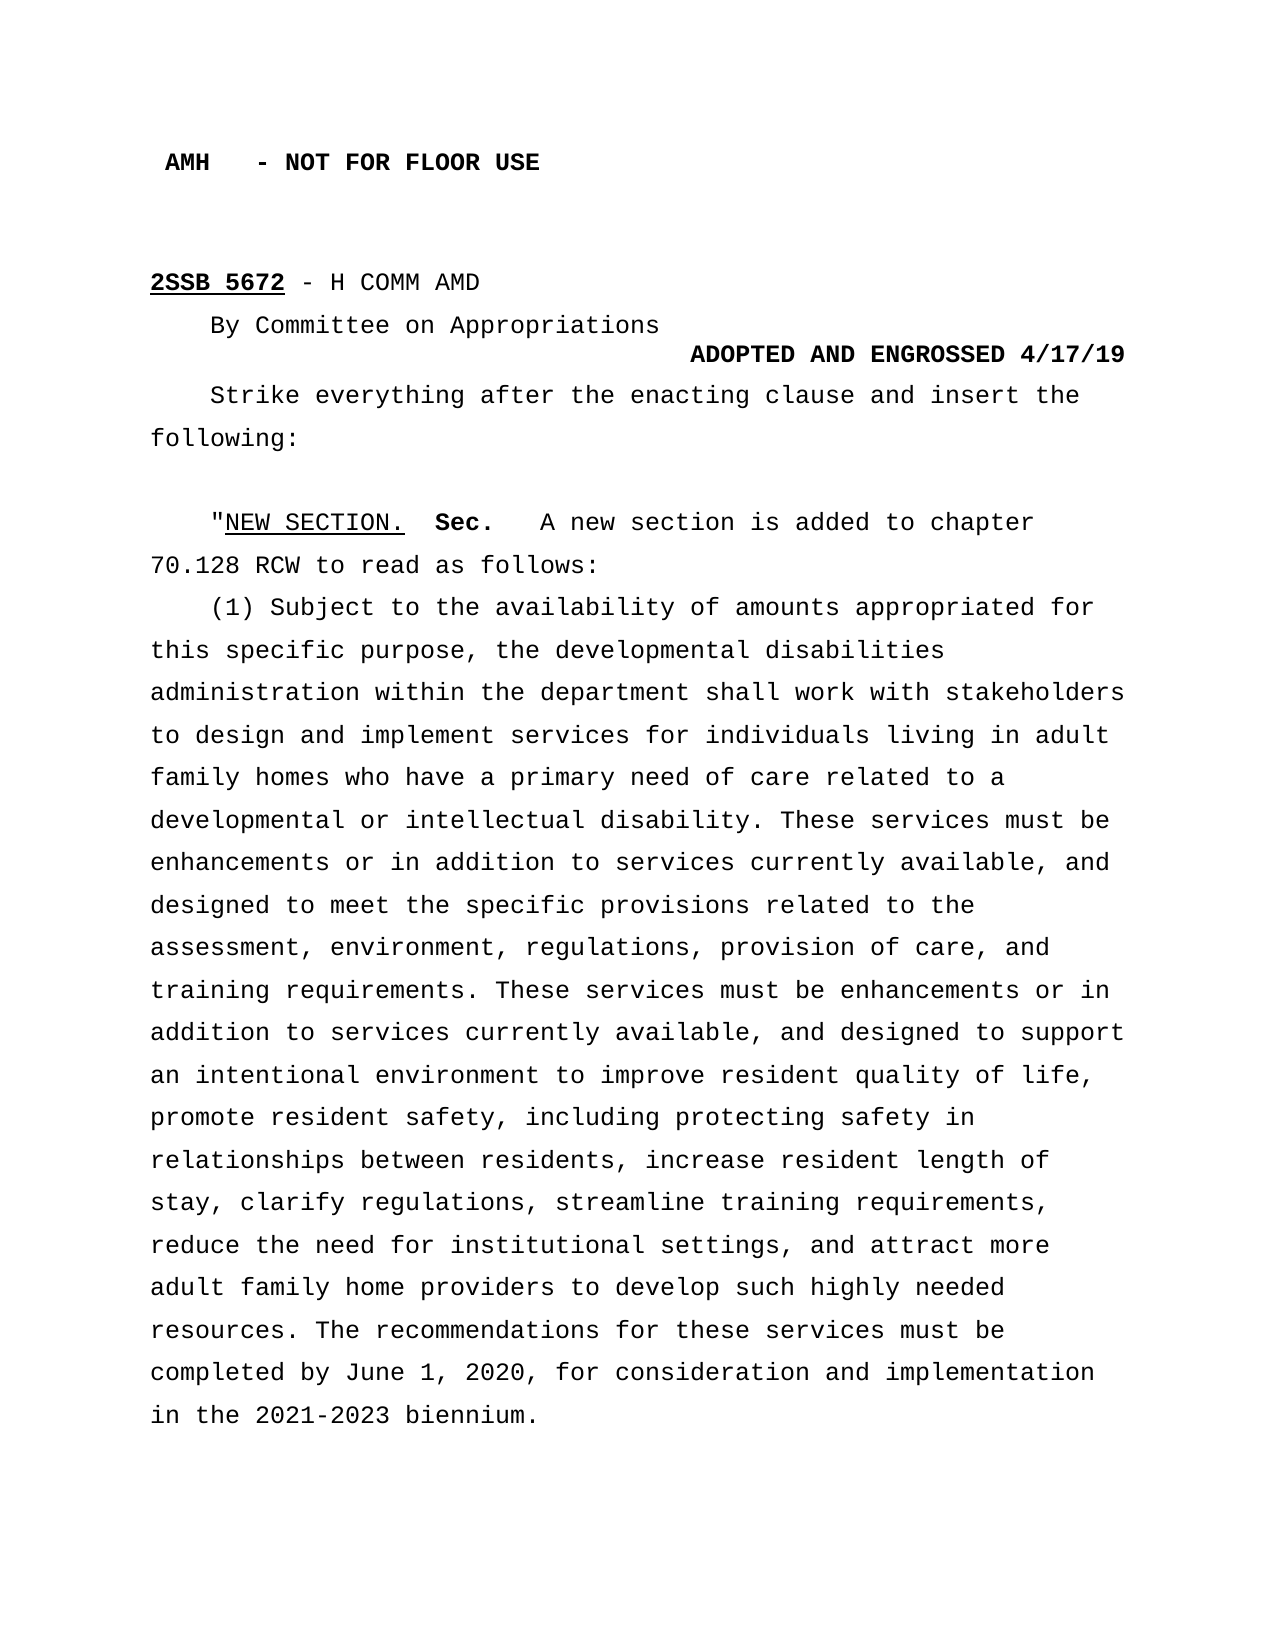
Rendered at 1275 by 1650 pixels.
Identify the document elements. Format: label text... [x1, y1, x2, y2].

text By Committee on Appropriations [150, 299, 1125, 342]
text "NEW SECTION. Sec. A new section is added to chapter 70.128 RCW to read as follows: [150, 497, 1125, 582]
text Strike everything after the enacting clause and insert the following: [150, 370, 1125, 455]
text ADOPTED AND ENGROSSED 4/17/19 [150, 342, 1125, 370]
text (1) Subject to the availability of amounts appropriated for this specific purpose, the developmental disabilities administration within the department shall work with stakeholders to design and implement services for individuals living in adult family homes who have a primary need of care related to a developmental or intellectual disability. These services must be enhancements or in addition to services currently available, and designed to meet the specific provisions related to the assessment, environment, regulations, provision of care, and training requirements. These services must be enhancements or in addition to services currently available, and designed to support an intentional environment to improve resident quality of life, promote resident safety, including protecting safety in relationships between residents, increase resident length of stay, clarify regulations, streamline training requirements, reduce the need for institutional settings, and attract more adult family home providers to develop such highly needed resources. The recommendations for these services must be completed by June 1, 2020, for consideration and implementation in the 2021-2023 biennium. [150, 582, 1125, 1432]
text AMH - NOT FOR FLOOR USE [150, 150, 1125, 178]
text 2SSB 5672 - H COMM AMD [150, 257, 1125, 299]
